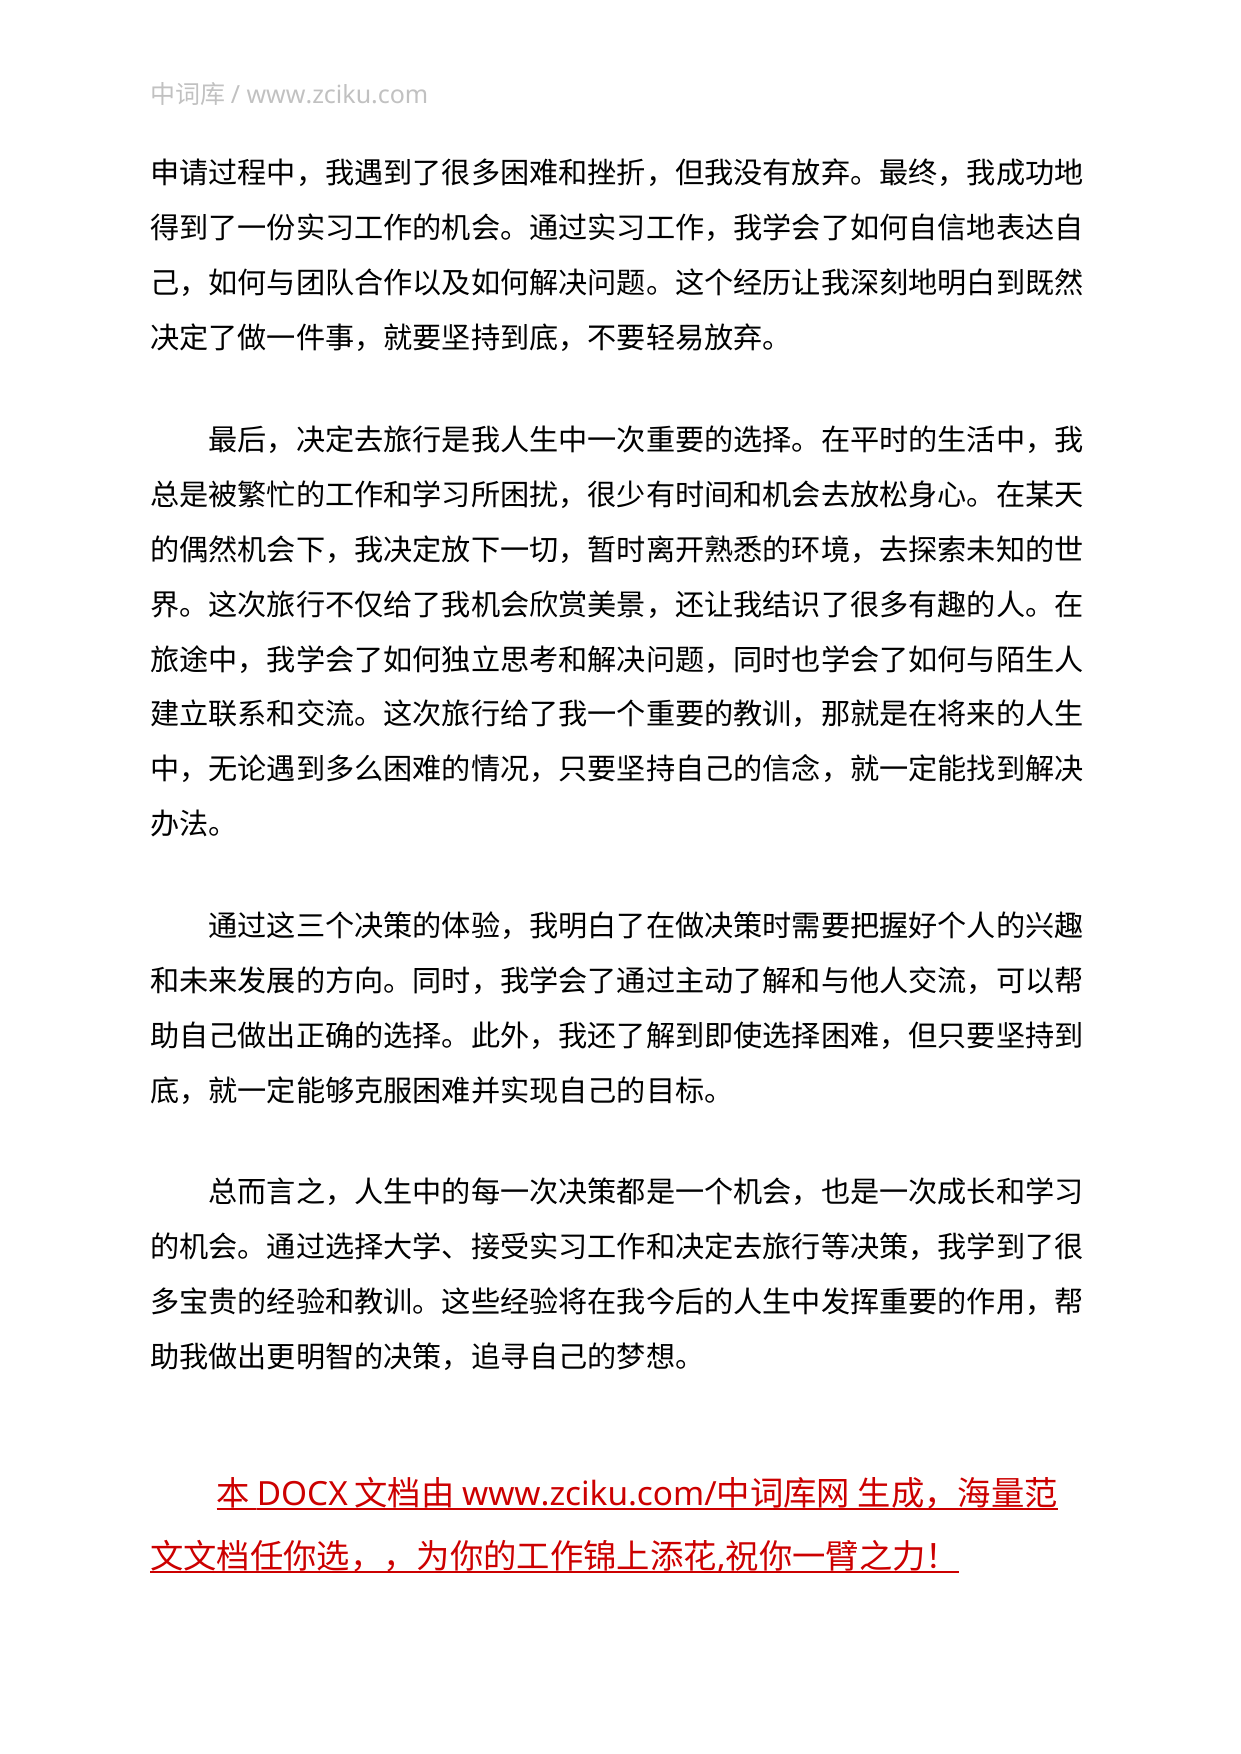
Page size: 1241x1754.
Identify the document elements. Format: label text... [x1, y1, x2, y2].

text 最后，决定去旅行是我人生中一次重要的选择。在平时的生活中，我总是被繁忙的工作和学习所困扰，很少有时间和机会去放松身心。在某天的偶然机会下，我决定放下一切，暂时离开熟悉的环境，去探索未知的世界。这次旅行不仅给了我机会欣赏美景，还让我结识了很多有趣的人。在旅途中，我学会了如何独立思考和解决问题，同时也学会了如何与陌生人建立联系和交流。这次旅行给了我一个重要的教训，那就是在将来的人生中，无论遇到多么困难的情况，只要坚持自己的信念，就一定能找到解决办法。 [150, 416, 1090, 843]
text 本DOCX文档由 www.zciku.com/中词库网 生成，海量范文文档任你选，，为你的工作锦上添花,祝你一臂之力！ [150, 1467, 1090, 1578]
text 总而言之，人生中的每一次决策都是一个机会，也是一次成长和学习的机会。通过选择大学、接受实习工作和决定去旅行等决策，我学到了很多宝贵的经验和教训。这些经验将在我今后的人生中发挥重要的作用，帮助我做出更明智的决策，追寻自己的梦想。 [150, 1169, 1090, 1376]
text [150, 150, 1090, 357]
text 通过这三个决策的体验，我明白了在做决策时需要把握好个人的兴趣和未来发展的方向。同时，我学会了通过主动了解和与他人交流，可以帮助自己做出正确的选择。此外，我还了解到即使选择困难，但只要坚持到底，就一定能够克服困难并实现自己的目标。 [150, 902, 1090, 1109]
